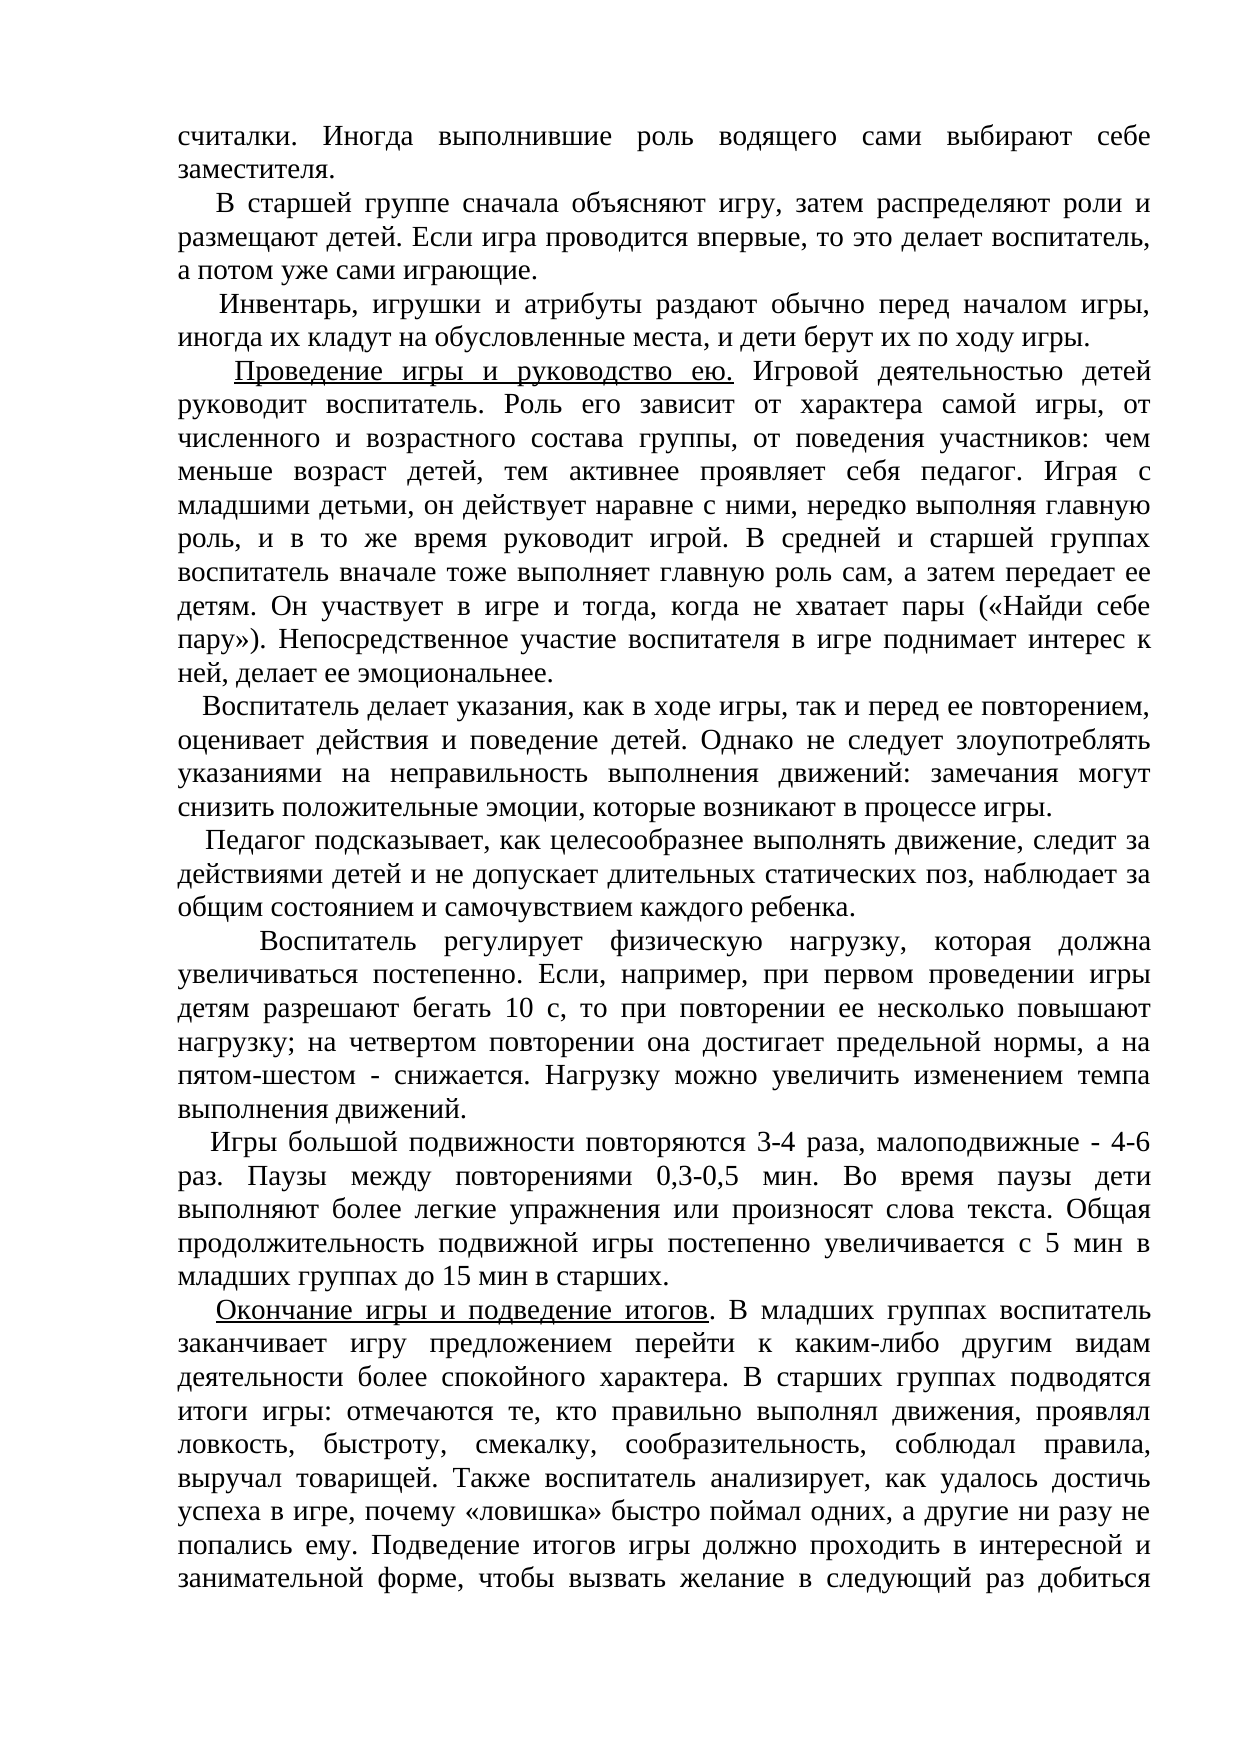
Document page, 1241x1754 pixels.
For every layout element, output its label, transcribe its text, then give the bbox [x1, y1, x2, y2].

text Проведение игры и руководство ею. Игровой деятельностью детей руководит воспитатель. Роль его зависит от характера самой игры, от численного и возрастного состава группы, от поведения участников: чем меньше возраст детей, тем активнее проявляет себя педагог. Играя с младшими детьми, он действует наравне с ними, нередко выполняя главную роль, и в то же время руководит игрой. В средней и старшей группах воспитатель вначале тоже выполняет главную роль сам, а затем передает ее детям. Он участвует в игре и тогда, когда не хватает пары («Найди себе пару»). Непосредственное участие воспитателя в игре поднимает интерес к ней, делает ее эмоциональнее. [177, 353, 1152, 688]
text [177, 118, 1152, 185]
text Инвентарь, игрушки и атрибуты раздают обычно перед началом игры, иногда их кладут на обусловленные места, и дети берут их по ходу игры. [177, 286, 1152, 353]
text Воспитатель регулирует физическую нагрузку, которая должна увеличиваться постепенно. Если, например, при первом проведении игры детям разрешают бегать 10 с, то при повторении ее несколько повышают нагрузку; на четвертом повторении она достигает предельной нормы, а на пятом-шестом - снижается. Нагрузку можно увеличить изменением темпа выполнения движений. [177, 923, 1152, 1124]
text Воспитатель делает указания, как в ходе игры, так и перед ее повторением, оценивает действия и поведение детей. Однако не следует злоупотреблять указаниями на неправильность выполнения движений: замечания могут снизить положительные эмоции, которые возникают в процессе игры. [177, 688, 1152, 822]
text Игры большой подвижности повторяются 3-4 раза, малоподвижные - 4-6 раз. Паузы между повторениями 0,3-0,5 мин. Во время паузы дети выполняют более легкие упражнения или произносят слова текста. Общая продолжительность подвижной игры постепенно увеличивается с 5 мин в младших группах до 15 мин в старших. [177, 1124, 1152, 1292]
text В старшей группе сначала объясняют игру, затем распределяют роли и размещают детей. Если игра проводится впервые, то это делает воспитатель, а потом уже сами играющие. [177, 185, 1152, 286]
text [177, 1292, 1152, 1594]
text Педагог подсказывает, как целесообразнее выполнять движение, следит за действиями детей и не допускает длительных статических поз, наблюдает за общим состоянием и самочувствием каждого ребенка. [177, 822, 1152, 923]
